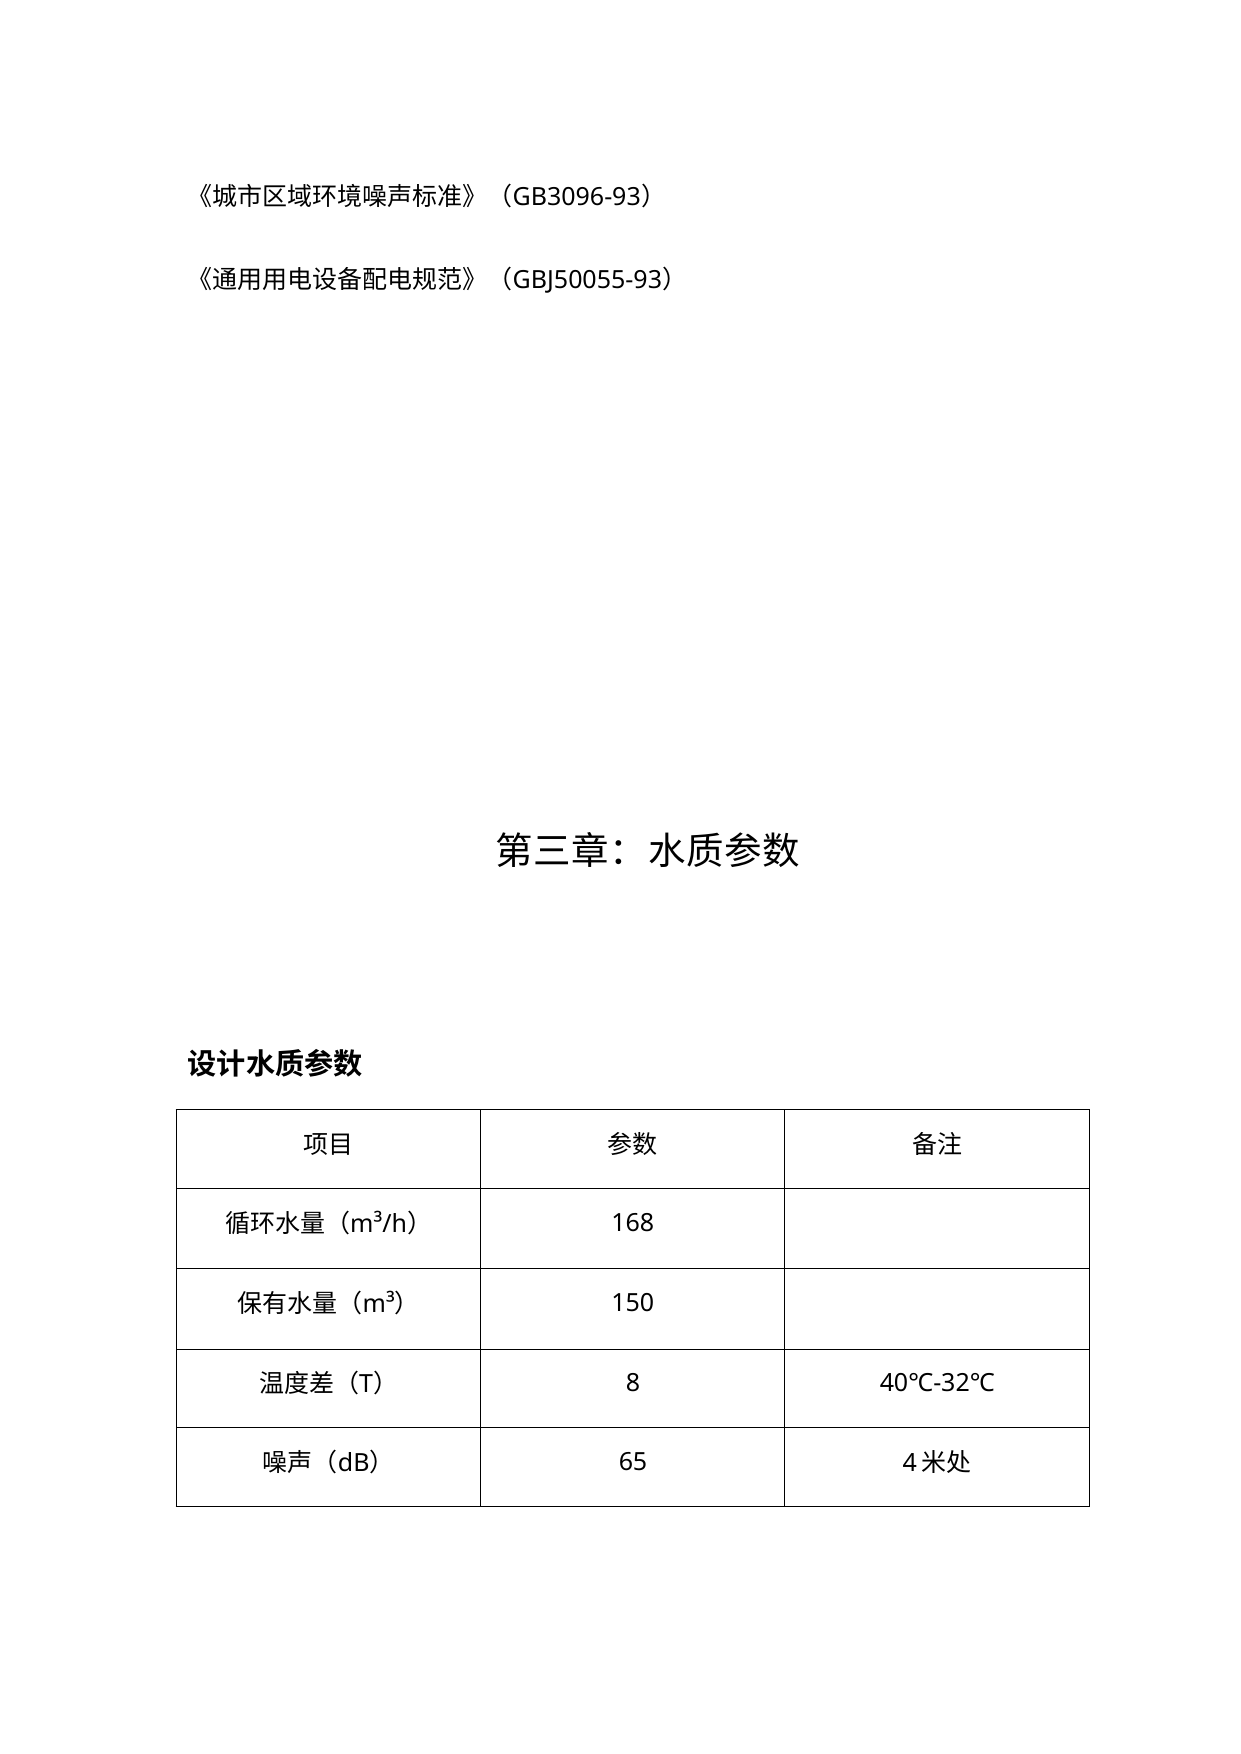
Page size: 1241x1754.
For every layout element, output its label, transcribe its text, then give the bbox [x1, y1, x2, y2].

table_cell 温度差（T） [177, 1350, 480, 1427]
table_cell 40℃-32℃ [785, 1350, 1089, 1427]
table_cell 保有水量（m³） [177, 1269, 480, 1348]
list 《通用用电设备配电规范》（GBJ50055-93） [187, 245, 1053, 310]
table_cell 168 [481, 1189, 784, 1268]
table_cell [785, 1269, 1089, 1348]
text 设计水质参数 [187, 1029, 1053, 1094]
text 第三章：水质参数 [187, 816, 1053, 881]
table_cell 150 [481, 1269, 784, 1348]
table_header 项目 [177, 1110, 480, 1188]
table_header 备注 [785, 1110, 1089, 1188]
table_header 参数 [481, 1110, 784, 1188]
table_cell 65 [481, 1428, 784, 1506]
table_cell 循环水量（m³/h） [177, 1189, 480, 1268]
table_cell 4米处 [785, 1428, 1089, 1506]
table_cell [785, 1189, 1089, 1268]
list 《城市区域环境噪声标准》（GB3096-93） [187, 162, 1053, 227]
table_cell 8 [481, 1350, 784, 1427]
table_cell 噪声（dB） [177, 1428, 480, 1506]
